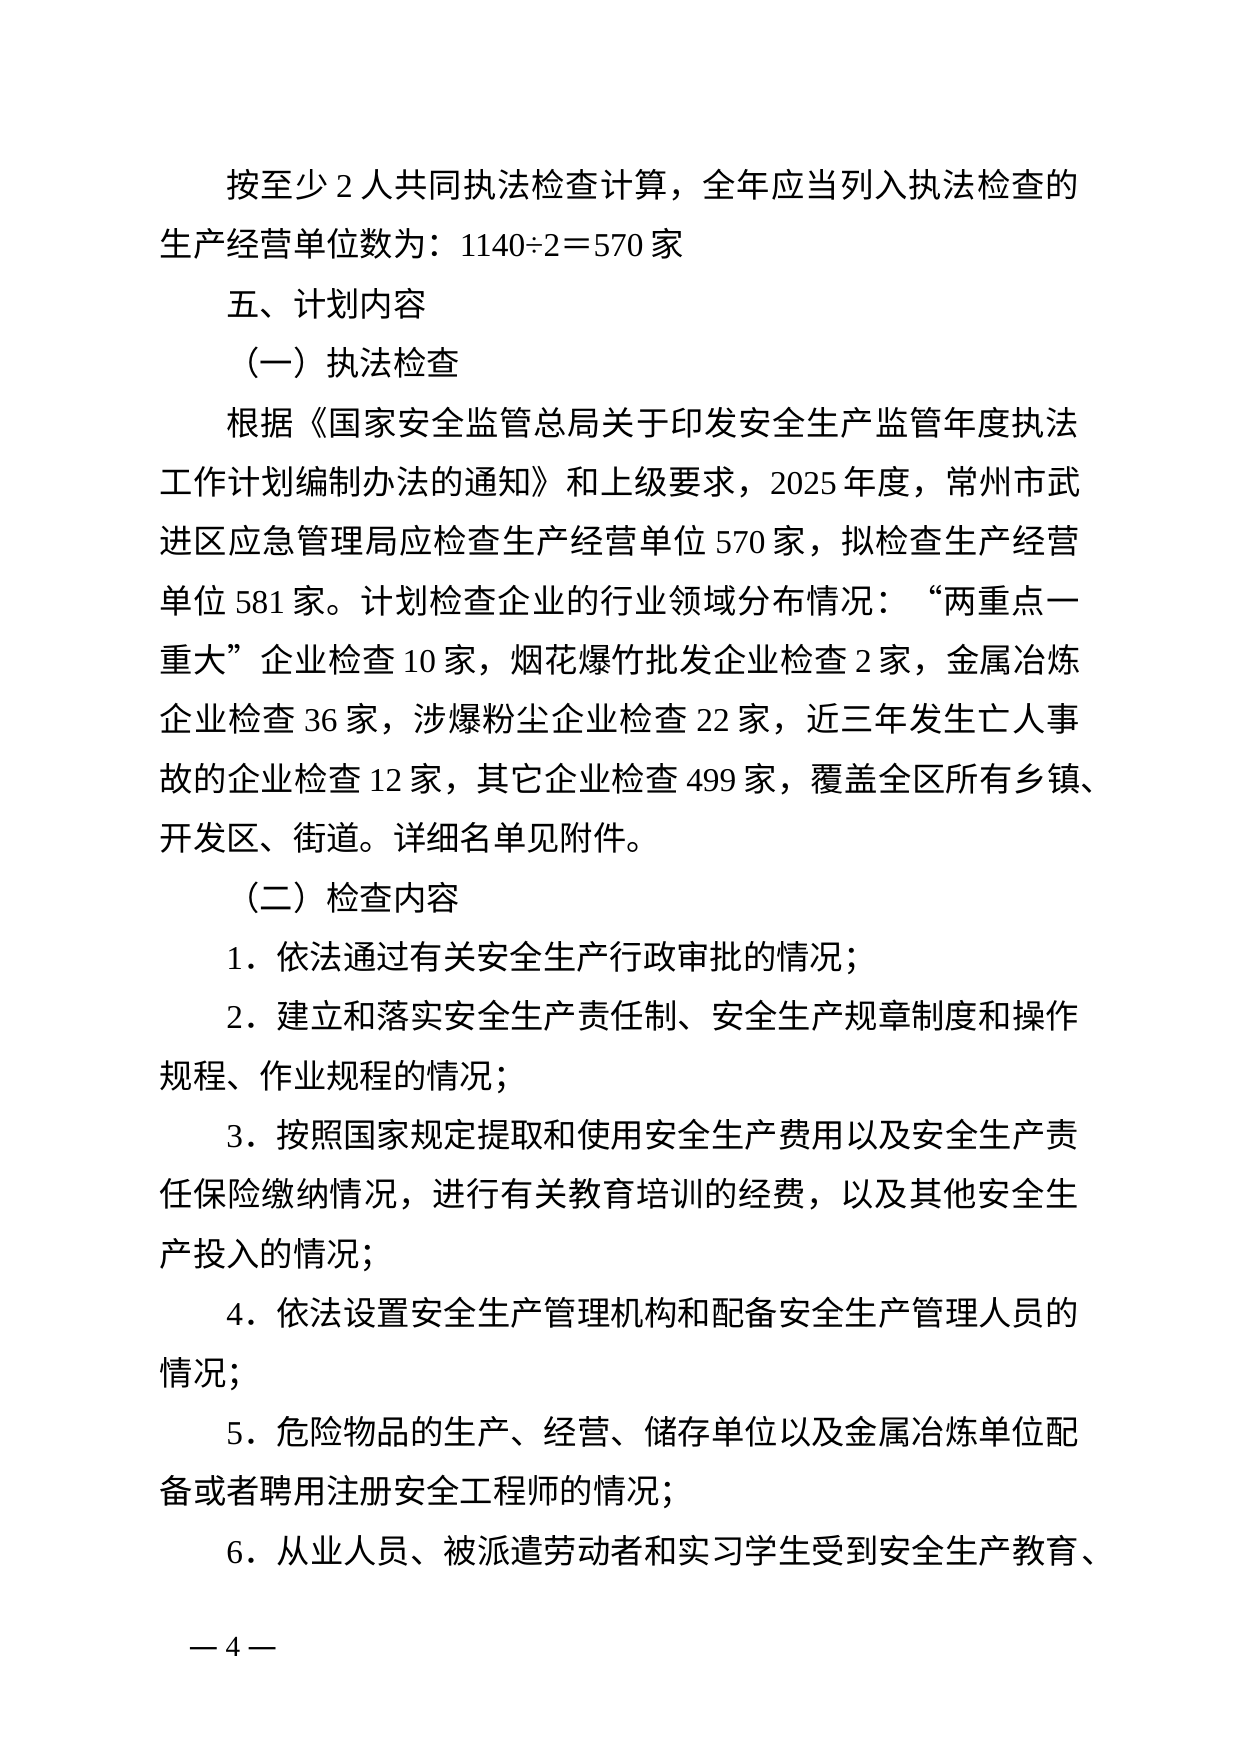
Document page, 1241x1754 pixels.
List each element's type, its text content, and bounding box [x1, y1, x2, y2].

text 按至少2人共同执法检查计算，全年应当列入执法检查的生产经营单位数为：1140÷2＝570家 [159, 150, 1081, 269]
text 3．按照国家规定提取和使用安全生产费用以及安全生产责任保险缴纳情况，进行有关教育培训的经费，以及其他安全生产投入的情况； [159, 1100, 1081, 1278]
text 5．危险物品的生产、经营、储存单位以及金属冶炼单位配备或者聘用注册安全工程师的情况； [159, 1397, 1081, 1516]
text （二）检查内容 [159, 862, 1081, 922]
text 4．依法设置安全生产管理机构和配备安全生产管理人员的情况； [159, 1278, 1081, 1397]
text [159, 1516, 1081, 1575]
text （一）执法检查 [159, 328, 1081, 387]
text 1．依法通过有关安全生产行政审批的情况； [159, 922, 1081, 981]
text 五、计划内容 [159, 269, 1081, 328]
text 2．建立和落实安全生产责任制、安全生产规章制度和操作规程、作业规程的情况； [159, 981, 1081, 1100]
text 根据《国家安全监管总局关于印发安全生产监管年度执法工作计划编制办法的通知》和上级要求，2025年度，常州市武进区应急管理局应检查生产经营单位570家，拟检查生产经营单位581家。计划检查企业的行业领域分布情况：“两重点一重大”企业检查10家，烟花爆竹批发企业检查2家，金属冶炼企业检查36家，涉爆粉尘企业检查22家，近三年发生亡人事故的企业检查12家，其它企业检查499家，覆盖全区所有乡镇、开发区、街道。详细名单见附件。 [159, 387, 1081, 862]
